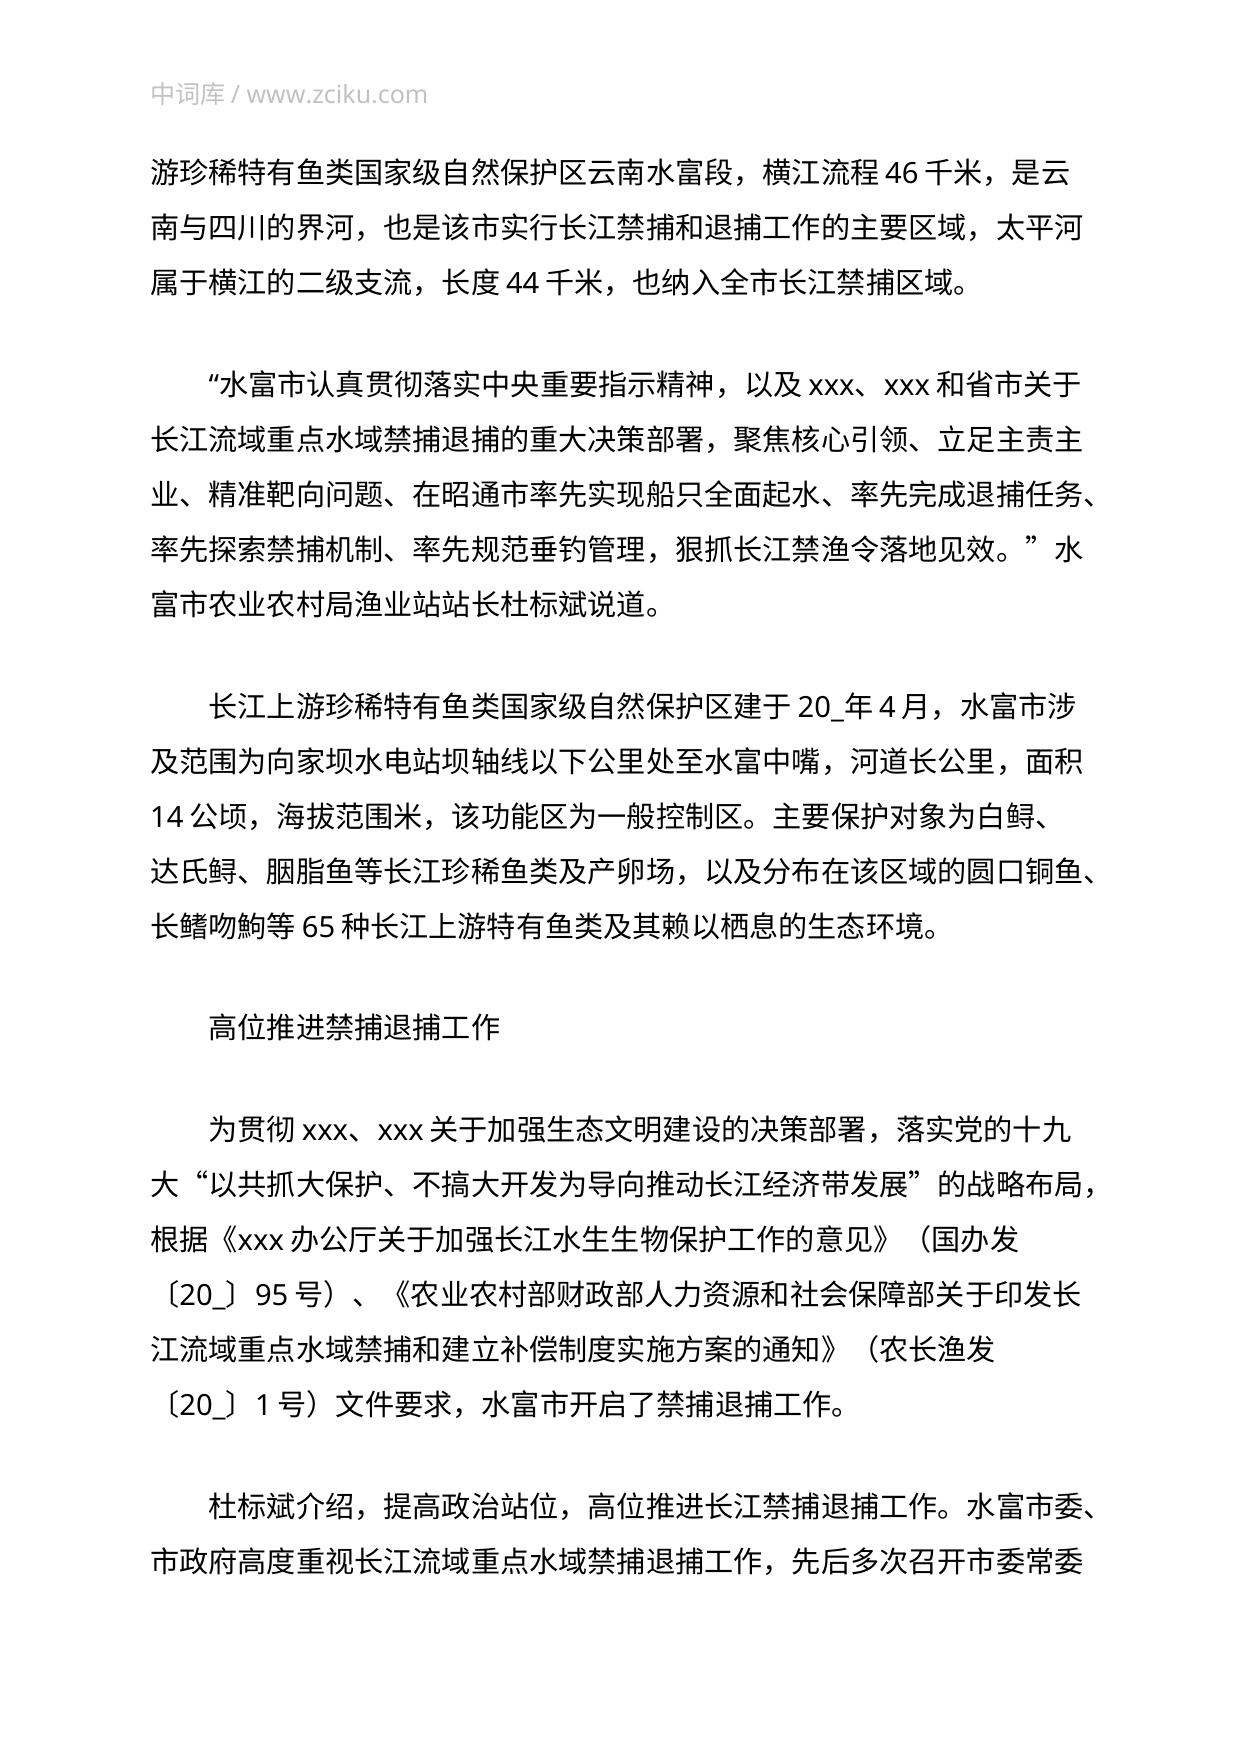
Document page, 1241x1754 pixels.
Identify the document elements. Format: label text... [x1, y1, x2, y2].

text 高位推进禁捕退捕工作 [150, 1005, 1090, 1047]
text 长江上游珍稀特有鱼类国家级自然保护区建于20_年4月，水富市涉及范围为向家坝水电站坝轴线以下公里处至水富中嘴，河道长公里，面积14公顷，海拔范围米，该功能区为一般控制区。主要保护对象为白鲟、达氏鲟、胭脂鱼等长江珍稀鱼类及产卵场，以及分布在该区域的圆口铜鱼、长鳍吻鮈等65种长江上游特有鱼类及其赖以栖息的生态环境。 [150, 683, 1090, 946]
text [150, 150, 1090, 302]
text 为贯彻xxx、xxx关于加强生态文明建设的决策部署，落实党的十九大“以共抓大保护、不搞大开发为导向推动长江经济带发展”的战略布局，根据《xxx办公厅关于加强长江水生生物保护工作的意见》（国办发〔20_〕95号）、《农业农村部财政部人力资源和社会保障部关于印发长江流域重点水域禁捕和建立补偿制度实施方案的通知》（农长渔发〔20_〕1号）文件要求，水富市开启了禁捕退捕工作。 [150, 1107, 1090, 1424]
text “水富市认真贯彻落实中央重要指示精神，以及xxx、xxx和省市关于长江流域重点水域禁捕退捕的重大决策部署，聚焦核心引领、立足主责主业、精准靶向问题、在昭通市率先实现船只全面起水、率先完成退捕任务、率先探索禁捕机制、率先规范垂钓管理，狠抓长江禁渔令落地见效。”水富市农业农村局渔业站站长杜标斌说道。 [150, 362, 1090, 624]
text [150, 1484, 1090, 1581]
